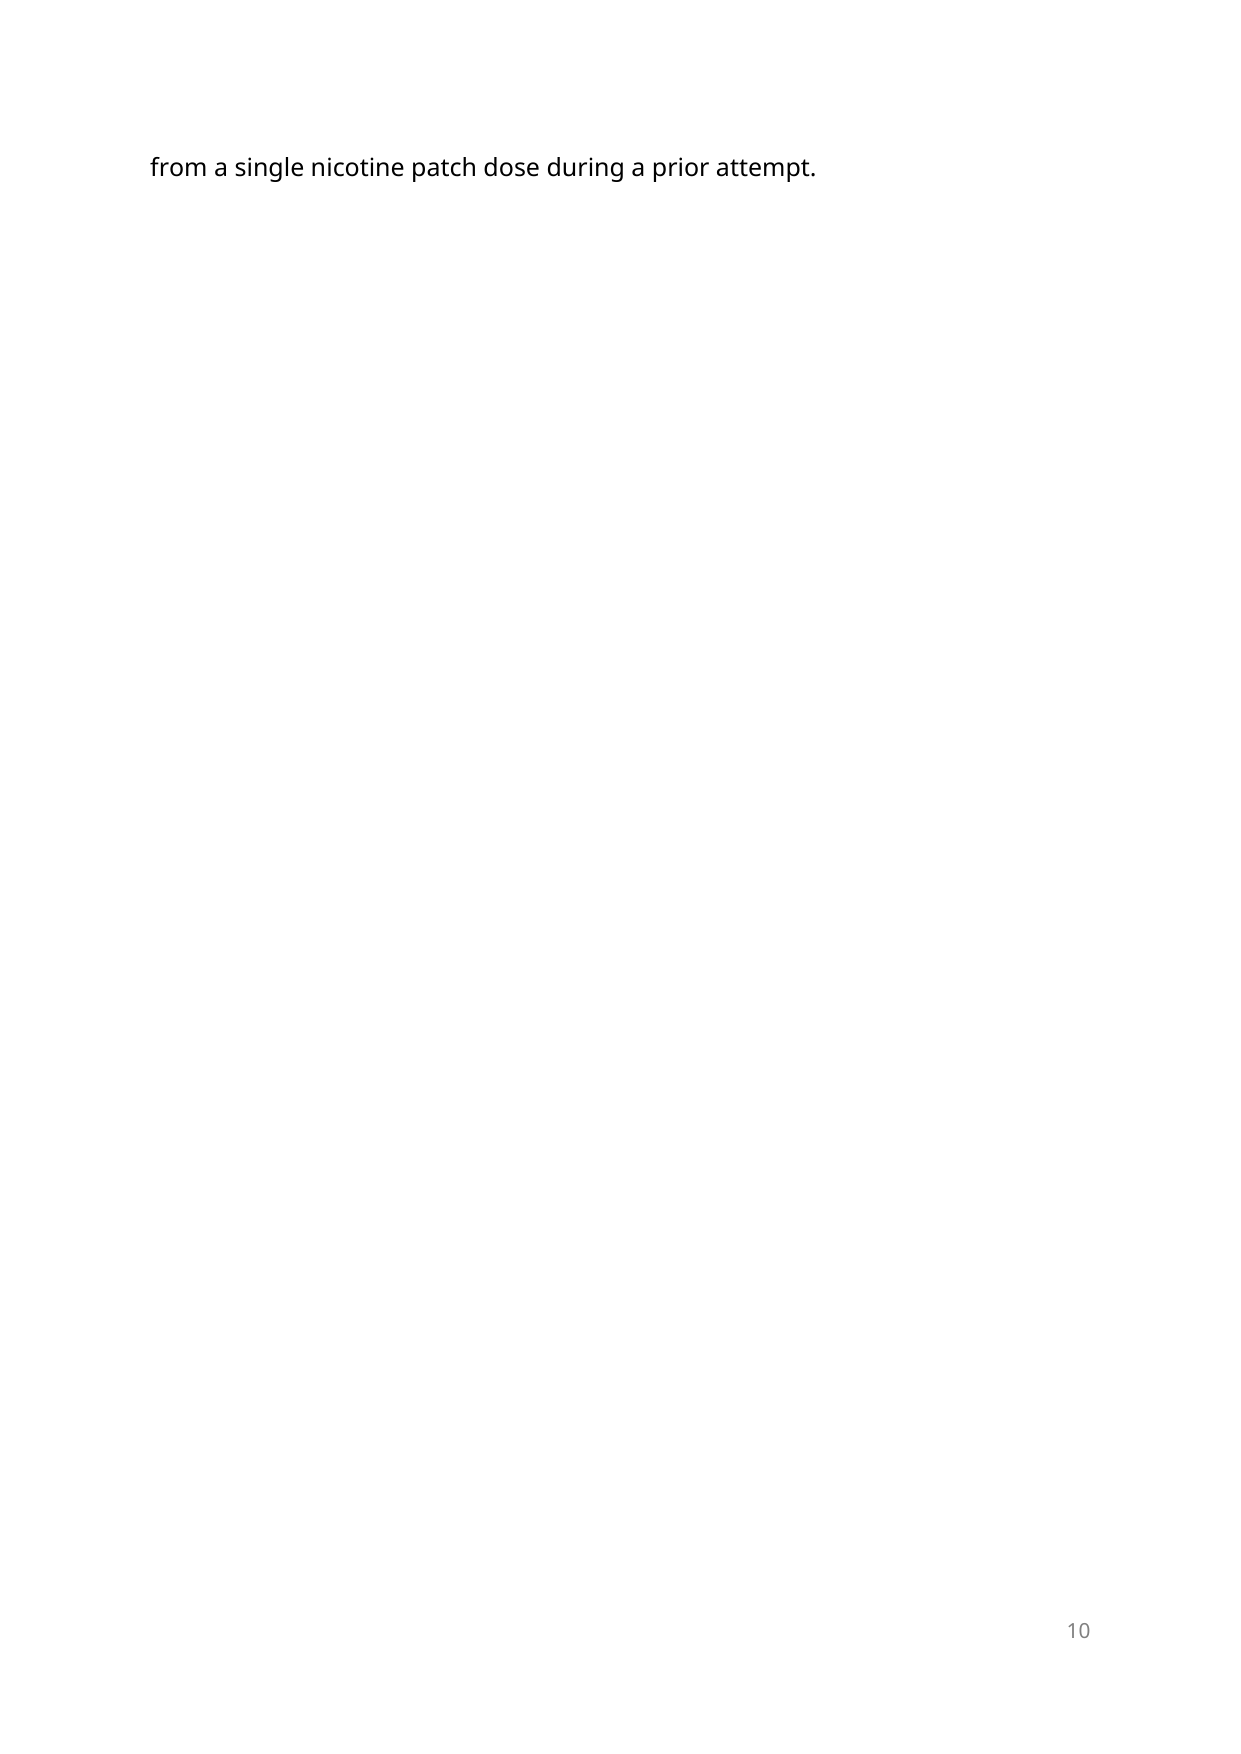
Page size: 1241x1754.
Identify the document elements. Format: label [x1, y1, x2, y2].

text [150, 150, 1067, 184]
